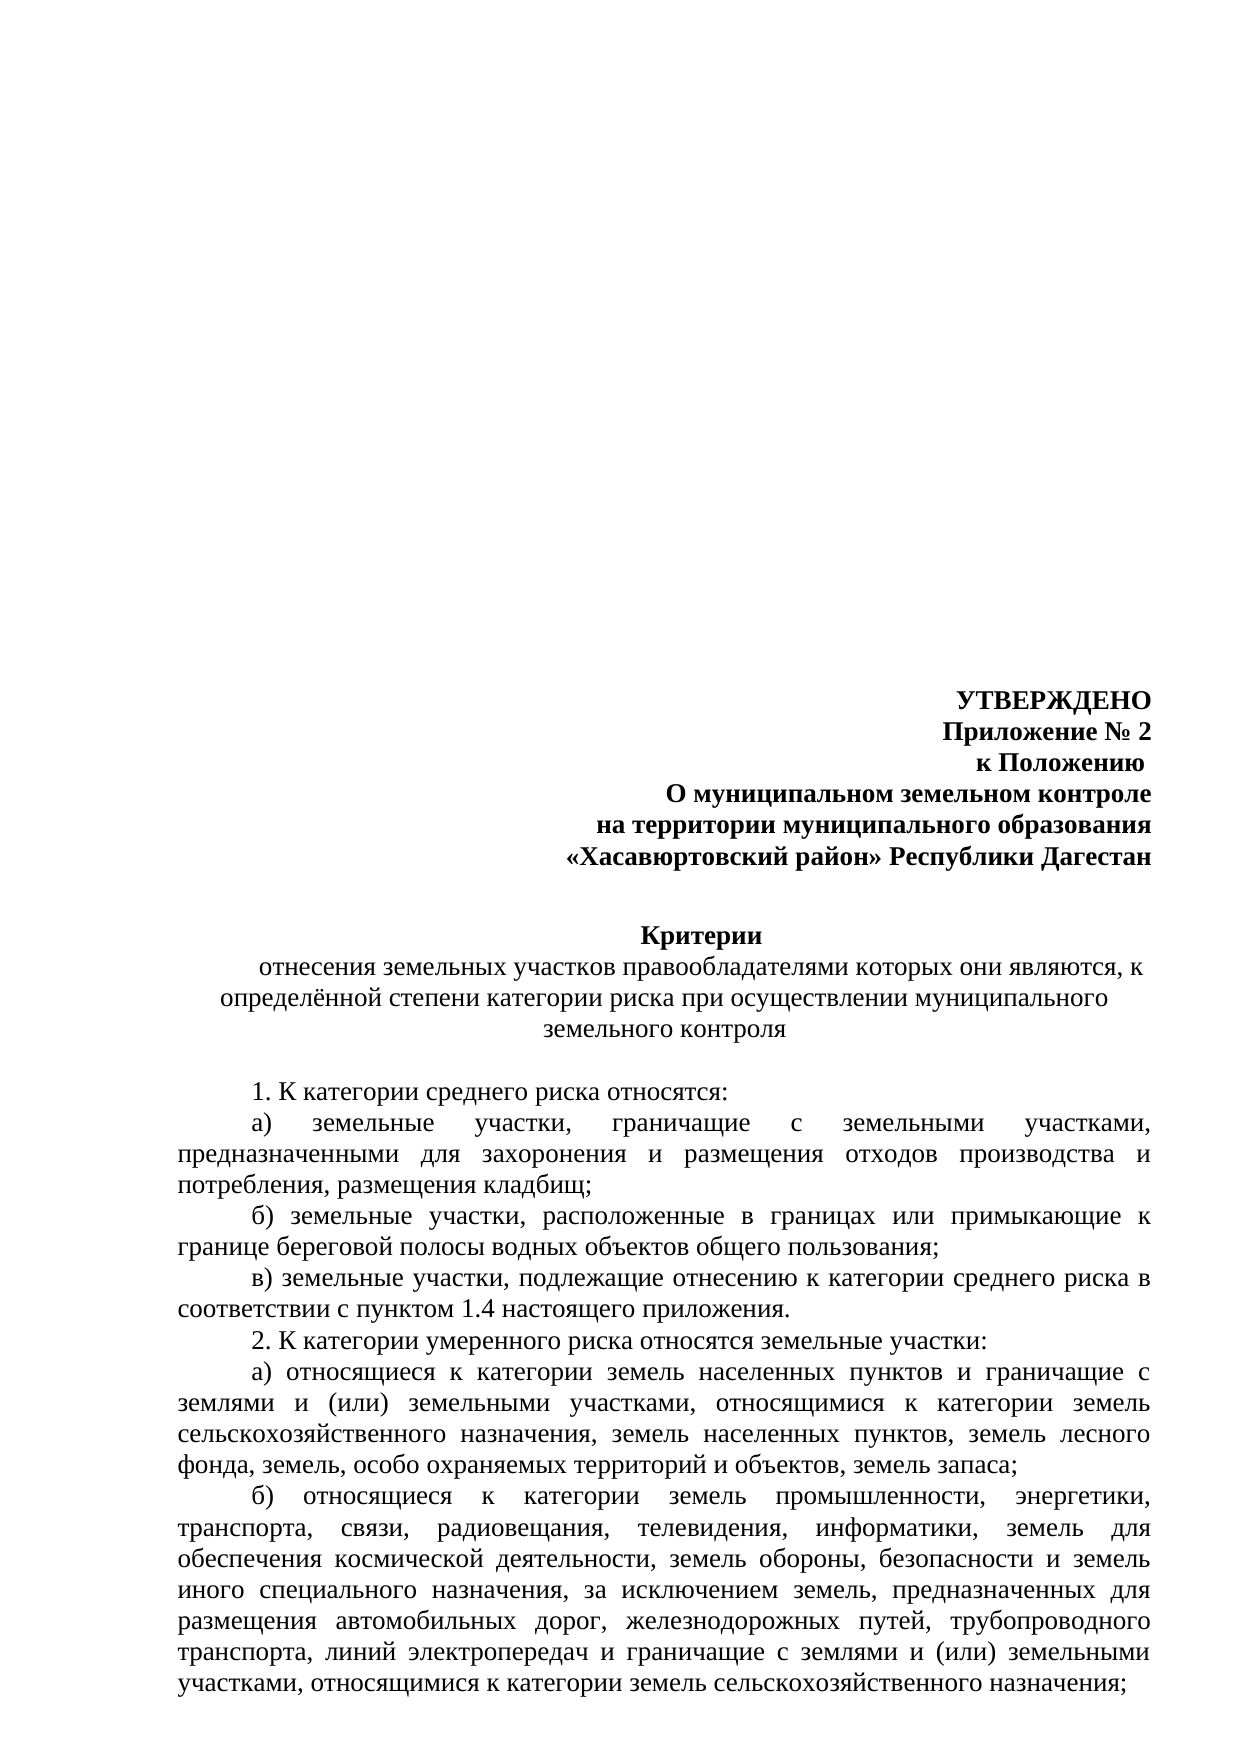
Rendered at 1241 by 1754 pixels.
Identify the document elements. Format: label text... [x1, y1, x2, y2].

text б) относящиеся к категории земель промышленности, энергетики, транспорта, связи, радиовещания, телевидения, информатики, земель для обеспечения космической деятельности, земель обороны, безопасности и земель иного специального назначения, за исключением земель, предназначенных для размещения автомобильных дорог, железнодорожных путей, трубопроводного транспорта, линий электропередач и граничащие с землями и (или) земельными участками, относящимися к категории земель сельскохозяйственного назначения; [177, 1479, 1152, 1697]
text Приложение № 2 к Положению О муниципальном земельном контроле на территории муниципального образования «Хасавюртовский район» Республики Дагестан [177, 715, 1152, 895]
text 2. К категории умеренного риска относятся земельные участки: [177, 1324, 1152, 1355]
text в) земельные участки, подлежащие отнесению к категории среднего риска в соответствии с пунктом 1.4 настоящего приложения. [177, 1261, 1152, 1324]
text 1. К категории среднего риска относятся: [177, 1074, 1152, 1106]
text а) относящиеся к категории земель населенных пунктов и граничащие с землями и (или) земельными участками, относящимися к категории земель сельскохозяйственного назначения, земель населенных пунктов, земель лесного фонда, земель, особо охраняемых территорий и объектов, земель запаса; [177, 1355, 1152, 1479]
text б) земельные участки, расположенные в границах или примыкающие к границе береговой полосы водных объектов общего пользования; [177, 1199, 1152, 1261]
text отнесения земельных участков правообладателями которых они являются, к определённой степени категории риска при осуществлении муниципального земельного контроля [177, 950, 1152, 1043]
text Критерии [177, 919, 1152, 950]
text УТВЕРЖДЕНО [177, 684, 1152, 715]
text а) земельные участки, граничащие с земельными участками, предназначенными для захоронения и размещения отходов производства и потребления, размещения кладбищ; [177, 1106, 1152, 1199]
